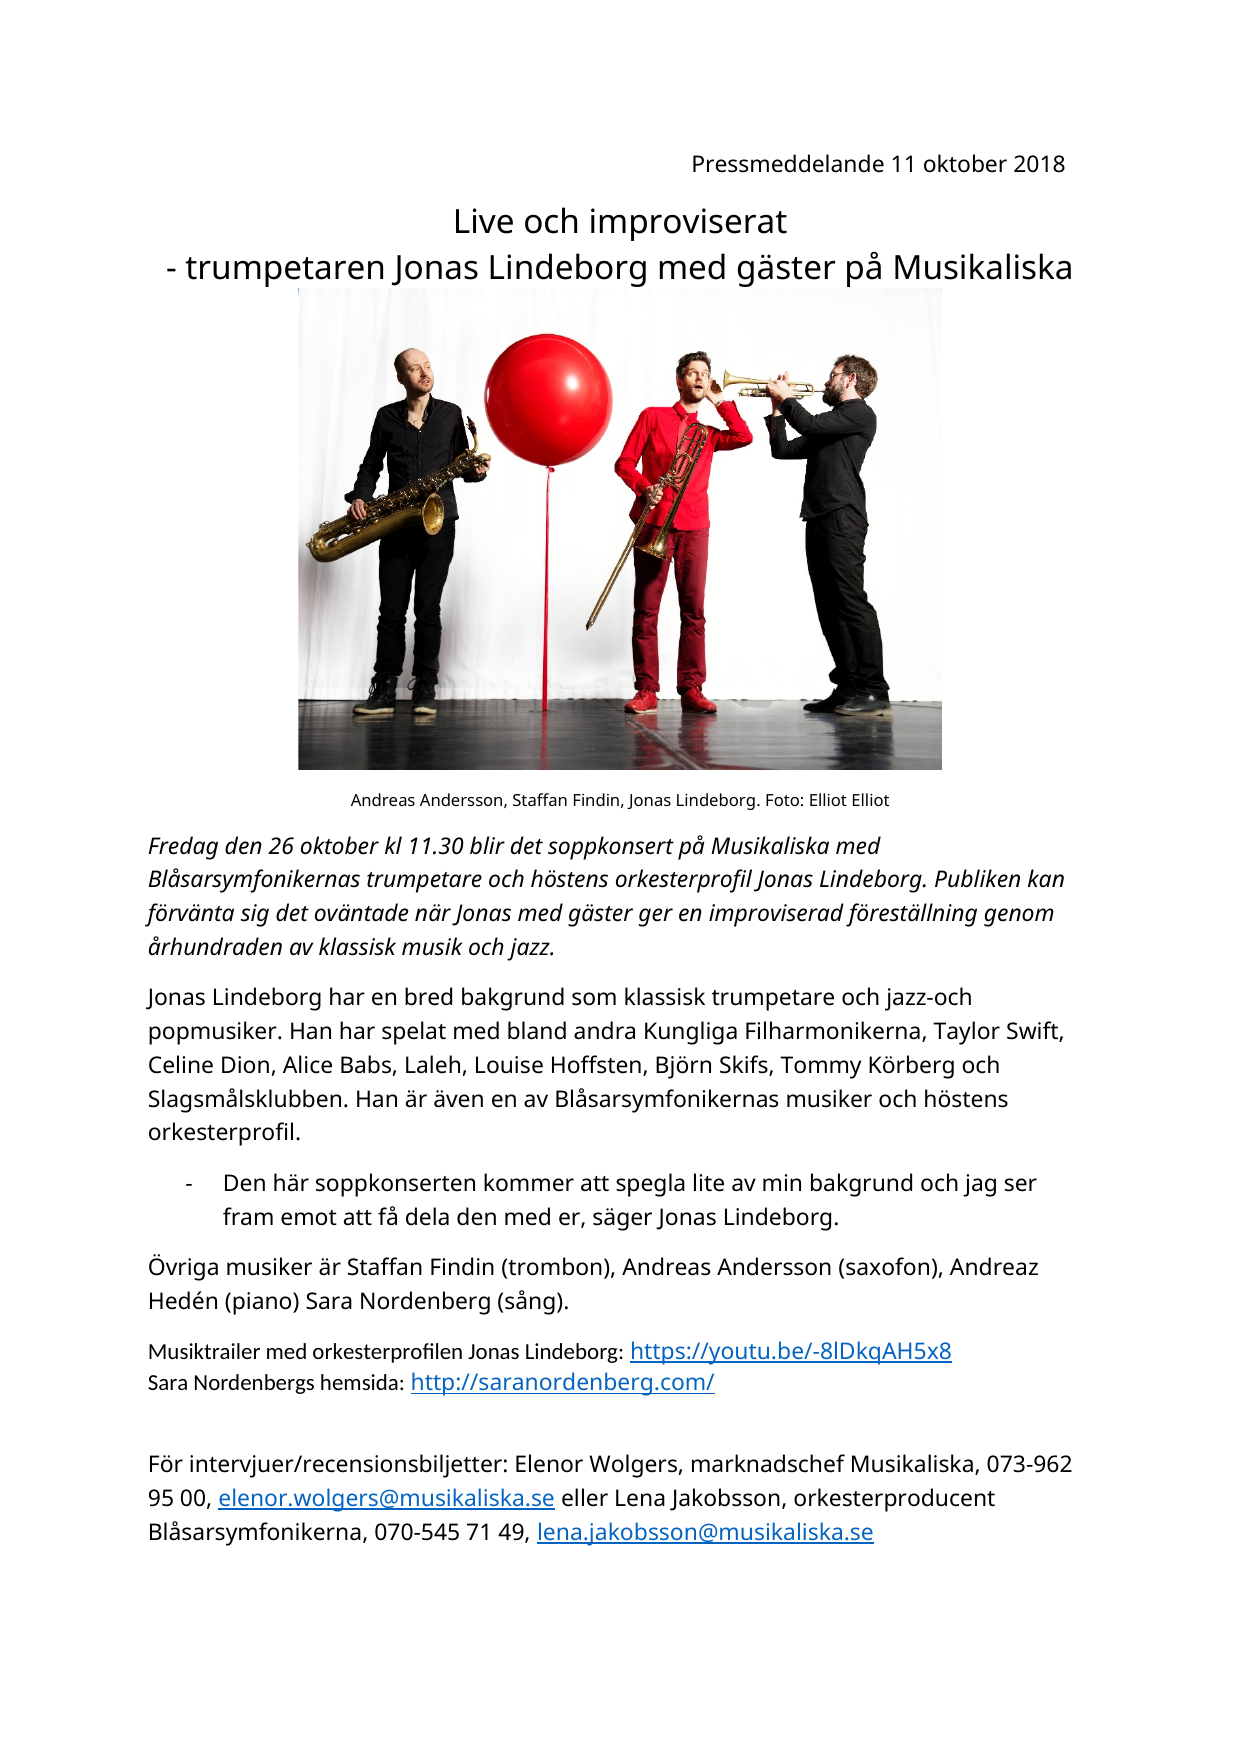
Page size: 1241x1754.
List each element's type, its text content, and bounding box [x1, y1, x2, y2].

text För intervjuer/recensionsbiljetter: Elenor Wolgers, marknadschef Musikaliska, 073-962 95 00, elenor.wolgers@musikaliska.se eller Lena Jakobsson, orkesterproducent Blåsarsymfonikerna, 070-545 71 49, lena.jakobsson@musikaliska.se [148, 1448, 1093, 1547]
text Fredag den 26 oktober kl 11.30 blir det soppkonsert på Musikaliska med Blåsarsymfonikernas trumpetare och höstens orkesterprofil Jonas Lindeborg. Publiken kan förvänta sig det oväntade när Jonas med gäster ger en improviserad föreställning genom århundraden av klassisk musik och jazz. [148, 830, 1093, 962]
text - trumpetaren Jonas Lindeborg med gäster på Musikaliska [148, 243, 1093, 289]
text Andreas Andersson, Staffan Findin, Jonas Lindeborg. Foto: Elliot Elliot [148, 788, 1093, 811]
text Pressmeddelande 11 oktober 2018 [148, 148, 1093, 179]
text Live och improviserat [148, 198, 1093, 243]
text Musiktrailer med orkesterprofilen Jonas Lindeborg: https://youtu.be/-8lDkqAH5x8 [148, 1335, 1093, 1366]
text Jonas Lindeborg har en bred bakgrund som klassisk trumpetare och jazz-och popmusiker. Han har spelat med bland andra Kungliga Filharmonikerna, Taylor Swift, Celine Dion, Alice Babs, Laleh, Louise Hoffsten, Björn Skifs, Tommy Körberg och Slagsmålsklubben. Han är även en av Blåsarsymfonikernas musiker och höstens orkesterprofil. [148, 981, 1093, 1148]
text Sara Nordenbergs hemsida: http://saranordenberg.com/ [148, 1366, 1093, 1398]
list Den här soppkonserten kommer att spegla lite av min bakgrund och jag ser fram emot att få dela den med er, säger Jonas Lindeborg. [185, 1167, 1093, 1232]
picture [298, 288, 942, 770]
text Övriga musiker är Staffan Findin (trombon), Andreas Andersson (saxofon), Andreaz Hedén (piano) Sara Nordenberg (sång). [148, 1251, 1093, 1316]
